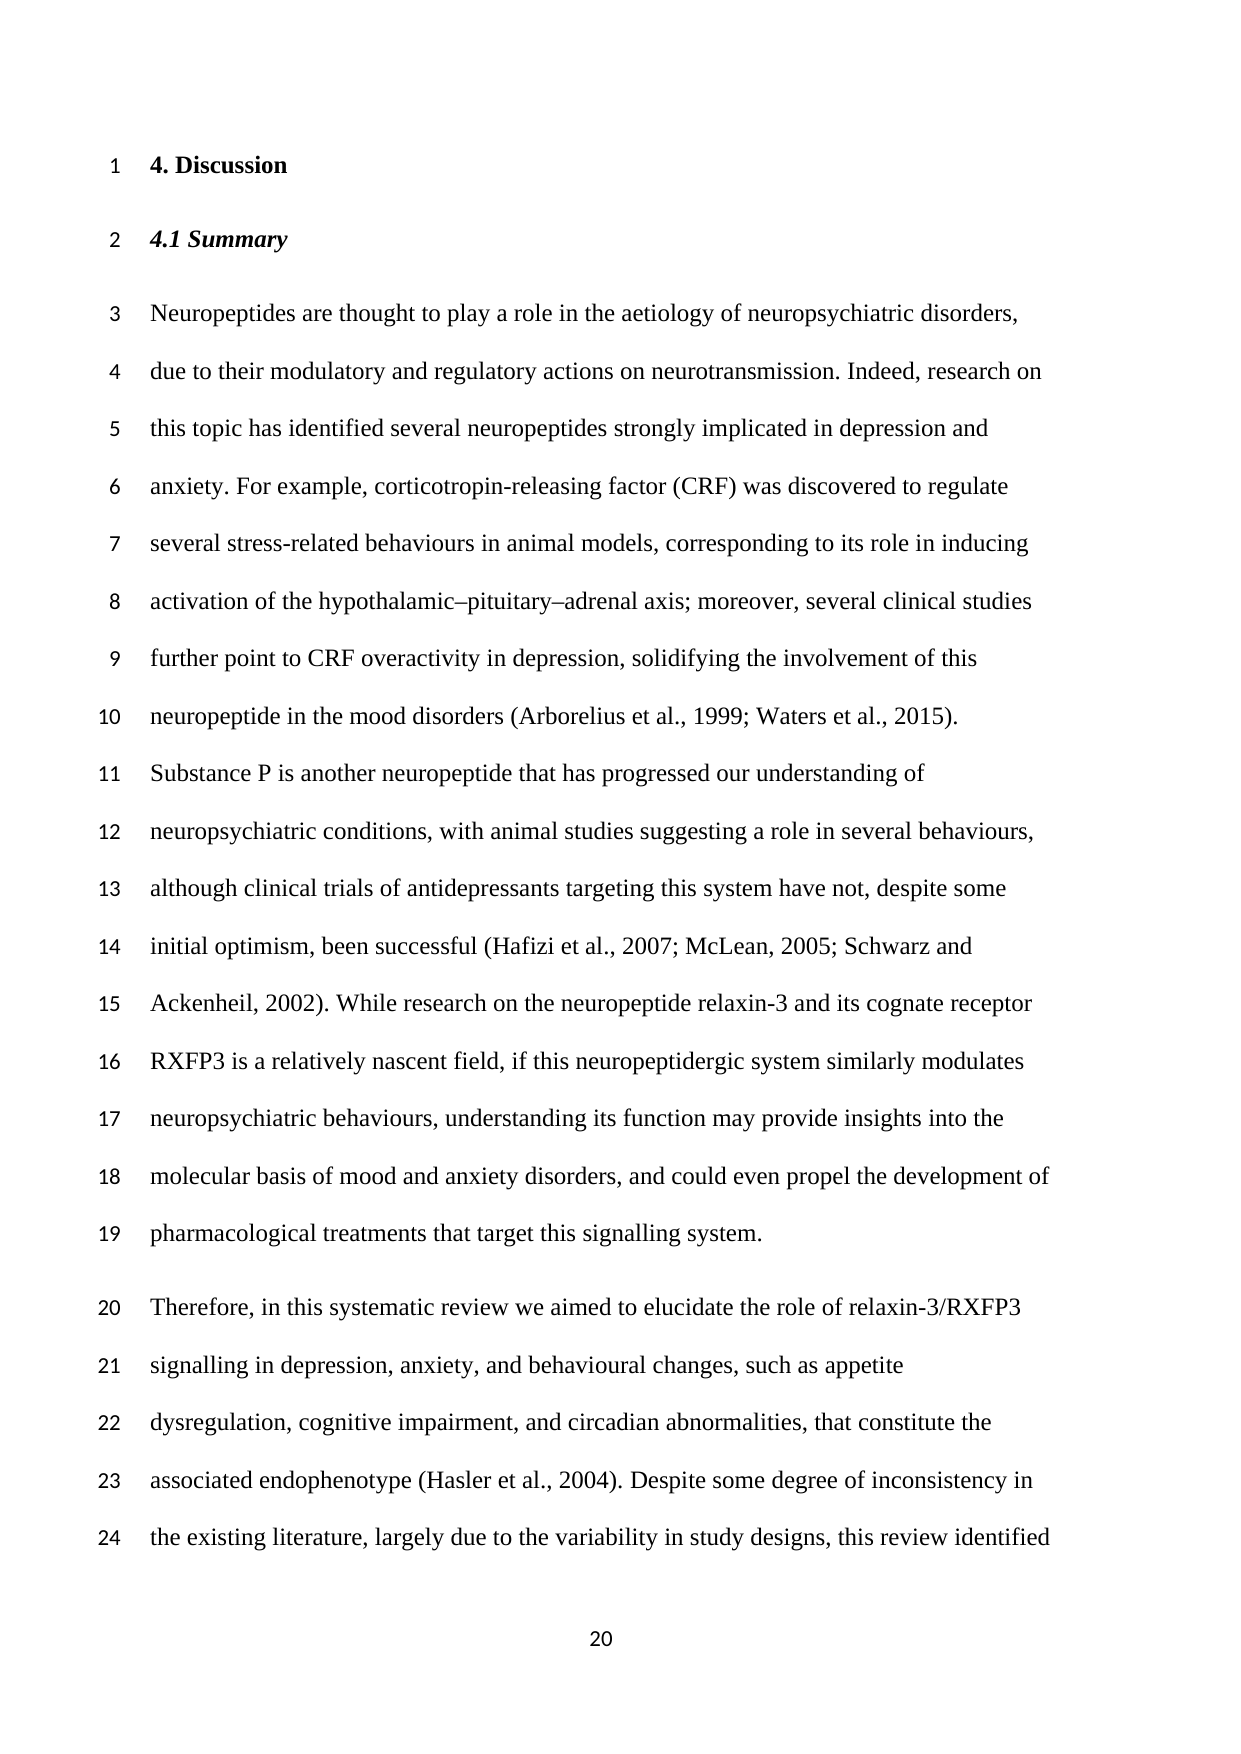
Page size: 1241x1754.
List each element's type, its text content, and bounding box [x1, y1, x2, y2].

text 4. Discussion [150, 150, 1051, 179]
text 4.1 Summary [150, 224, 1051, 253]
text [150, 1292, 1051, 1551]
text Neuropeptides are thought to play a role in the aetiology of neuropsychiatric disorders, due to their modulatory and regulatory actions on neurotransmission. Indeed, research on this topic has identified several neuropeptides strongly implicated in depression and anxiety. For example, corticotropin-releasing factor (CRF) was discovered to regulate several stress-related behaviours in animal models, corresponding to its role in inducing activation of the hypothalamic–pituitary–adrenal axis; moreover, several clinical studies further point to CRF overactivity in depression, solidifying the involvement of this neuropeptide in the mood disorders (Arborelius et al., 1999; Waters et al., 2015). Substance P is another neuropeptide that has progressed our understanding of neuropsychiatric conditions, with animal studies suggesting a role in several behaviours, although clinical trials of antidepressants targeting this system have not, despite some initial optimism, been successful (Hafizi et al., 2007; McLean, 2005; Schwarz and Ackenheil, 2002). While research on the neuropeptide relaxin-3 and its cognate receptor RXFP3 is a relatively nascent field, if this neuropeptidergic system similarly modulates neuropsychiatric behaviours, understanding its function may provide insights into the molecular basis of mood and anxiety disorders, and could even propel the development of pharmacological treatments that target this signalling system. [150, 298, 1051, 1247]
